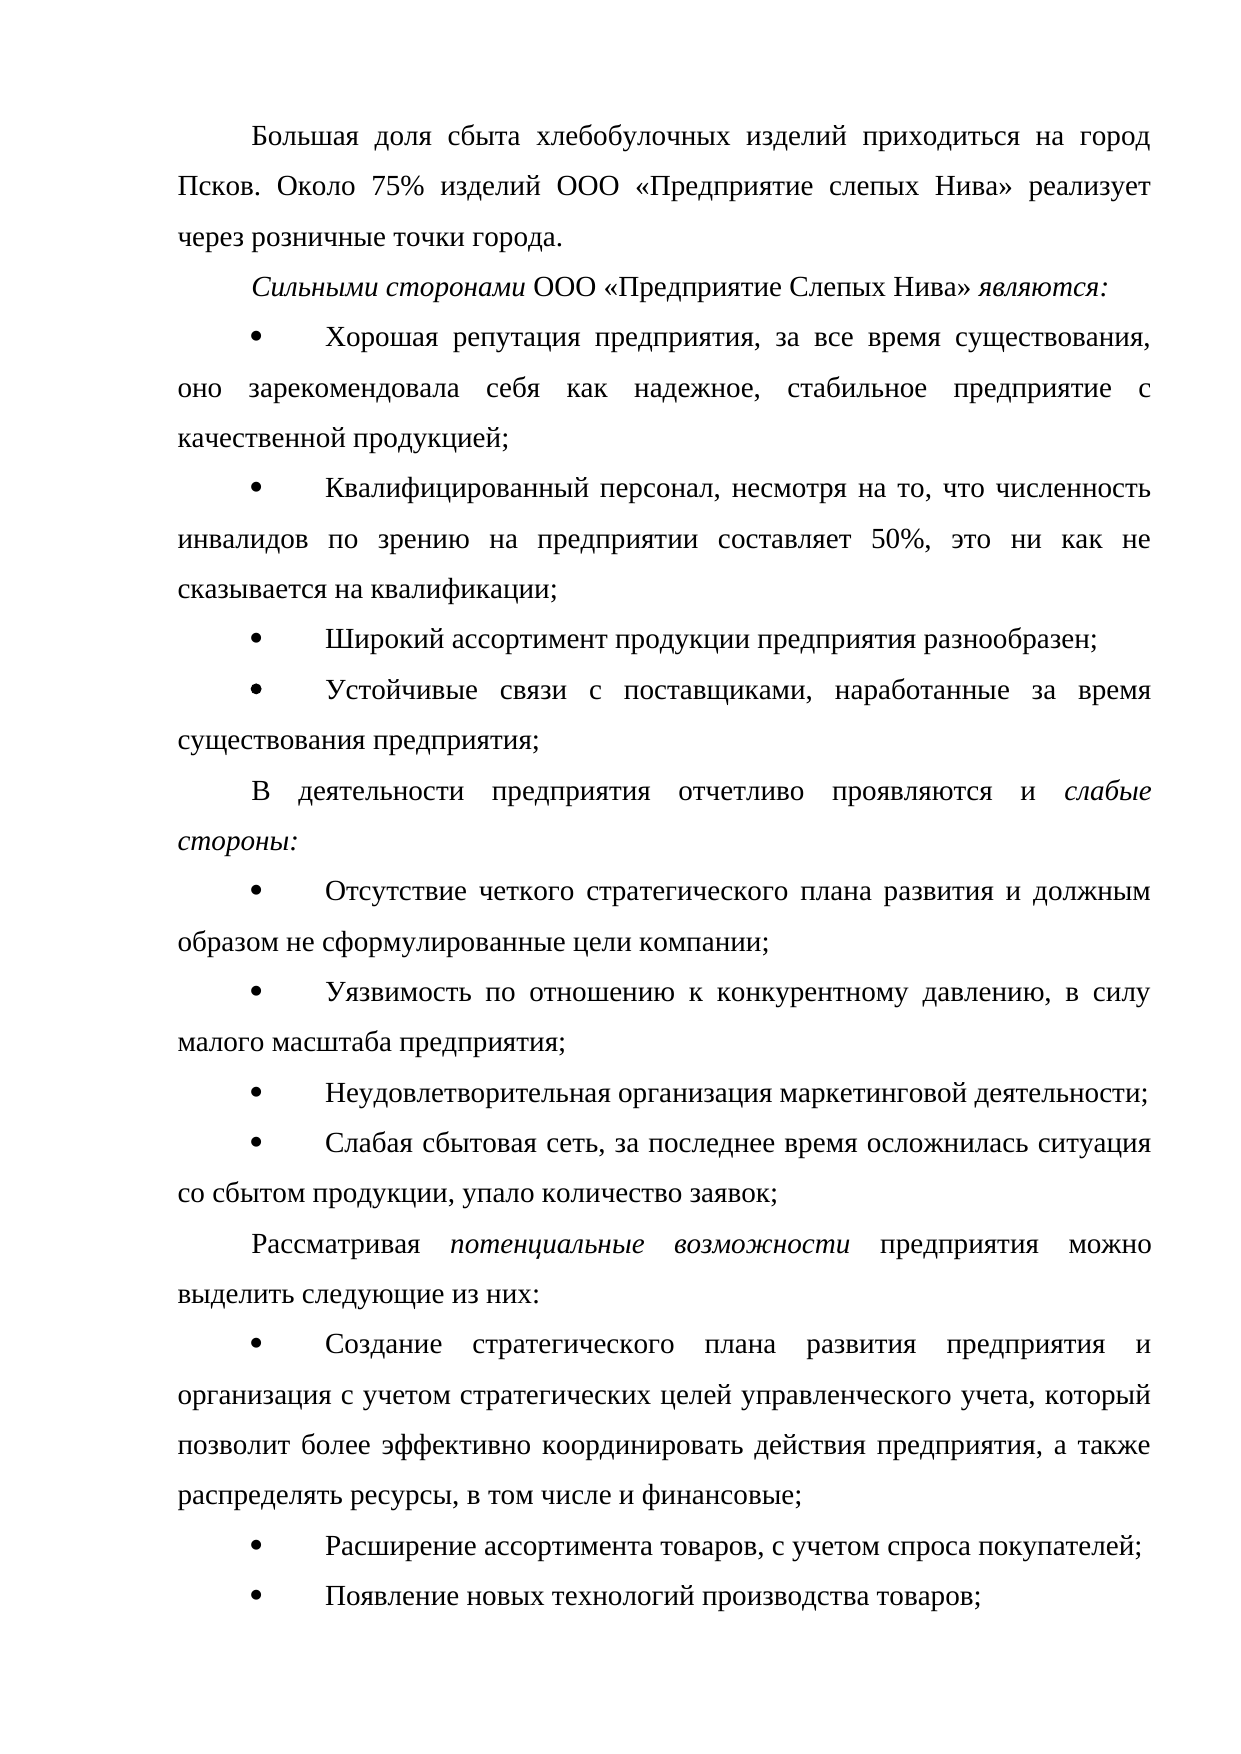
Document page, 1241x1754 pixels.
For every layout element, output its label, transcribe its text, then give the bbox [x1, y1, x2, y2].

list Создание стратегического плана развития предприятия и организация с учетом стратегических целей управленческого учета, который позволит более эффективно координировать действия предприятия, а также распределять ресурсы, в том числе и финансовые; [177, 1326, 1152, 1511]
list Отсутствие четкого стратегического плана развития и должным образом не сформулированные цели компании; [177, 873, 1152, 957]
list Уязвимость по отношению к конкурентному давлению, в силу малого масштаба предприятия; [177, 974, 1152, 1058]
text В деятельности предприятия отчетливо проявляются и слабые стороны: [177, 773, 1152, 856]
list Квалифицированный персонал, несмотря на то, что численность инвалидов по зрению на предприятии составляет 50%, это ни как не сказывается на квалификации; [177, 470, 1152, 605]
list Устойчивые связи с поставщиками, наработанные за время существования предприятия; [177, 672, 1152, 756]
list Хорошая репутация предприятия, за все время существования, оно зарекомендовала себя как надежное, стабильное предприятие с качественной продукцией; [177, 319, 1152, 454]
text Рассматривая потенциальные возможности предприятия можно выделить следующие из них: [177, 1226, 1152, 1310]
text Большая доля сбыта хлебобулочных изделий приходиться на город Псков. Около 75% изделий ООО «Предприятие слепых Нива» реализует через розничные точки города. [177, 118, 1152, 252]
list Расширение ассортимента товаров, с учетом спроса покупателей; [177, 1528, 1152, 1561]
list Слабая сбытовая сеть, за последнее время осложнилась ситуация со сбытом продукции, упало количество заявок; [177, 1125, 1152, 1209]
list Появление новых технологий производства товаров; [177, 1578, 1152, 1612]
text Сильными сторонами ООО «Предприятие Слепых Нива» являются: [177, 269, 1152, 303]
list Неудовлетворительная организация маркетинговой деятельности; [177, 1075, 1152, 1108]
list Широкий ассортимент продукции предприятия разнообразен; [177, 621, 1152, 655]
